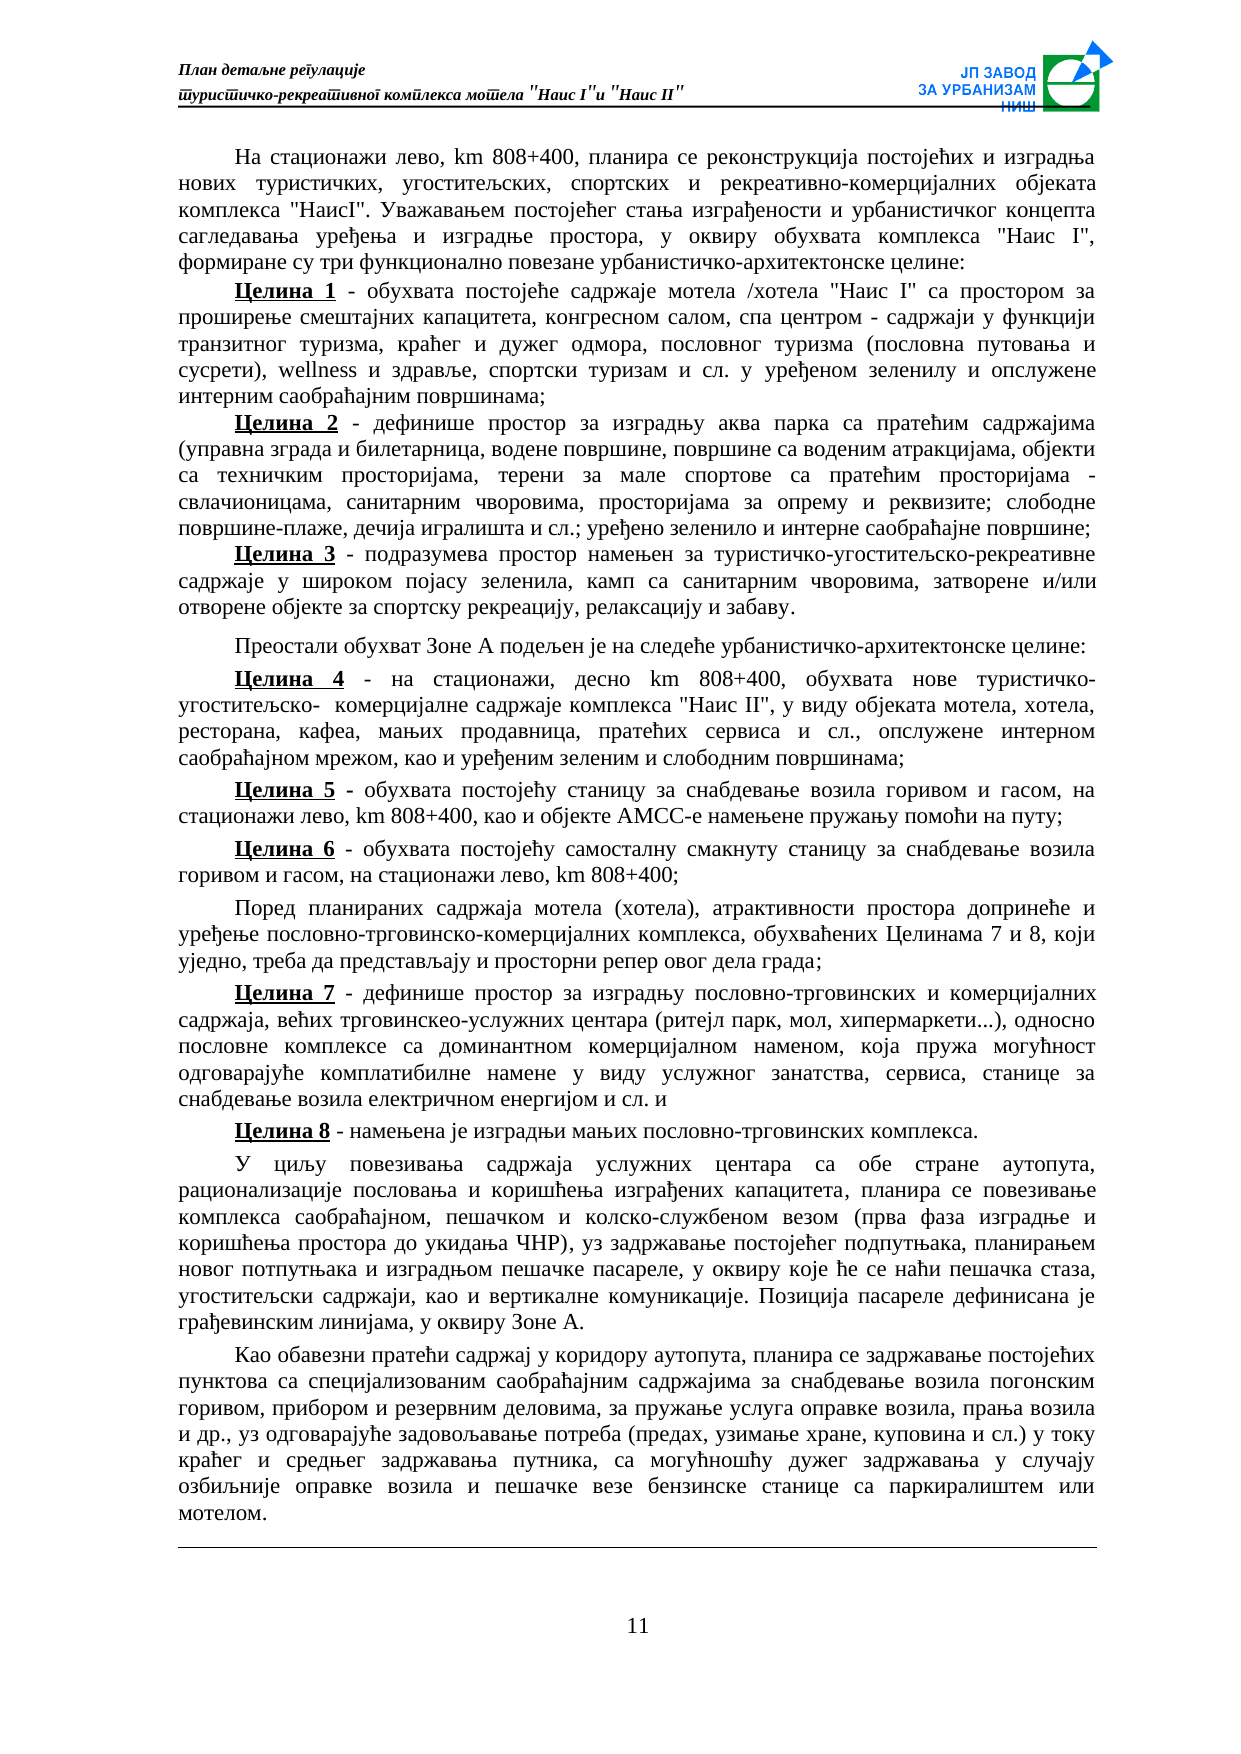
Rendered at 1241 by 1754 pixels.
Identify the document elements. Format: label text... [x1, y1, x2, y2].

text Целина 2 - дефинише простор за изградњу аква парка са пратећим садржајима (управна зграда и билетарница, водене површине, површине са воденим атракцијама, објекти са техничким просторијама, терени за мале спортове са пратећим просторијама -свлачионицама, санитарним чворовима, просторијама за опрему и реквизите; слободне површине-плаже, дечија игралишта и сл.; уређено зеленило и интерне саобраћајне површине; [178, 409, 1097, 540]
text Целина 3 - подразумева простор намењен за туристичко-угоститељско-рекреативне садржаје у широком појасу зеленила, камп са санитарним чворовима, затворене и/или отворене објекте за спортску рекреацију, релаксацију и забаву. [178, 540, 1097, 619]
text Као обавезни пратећи садржај у коридору аутопута, планира се задржавање постојећих пунктова са специјализованим саобраћајним садржајима за снабдевање возила погонским горивом, прибором и резервним деловима, за пружање услуга оправке возила, прања возила и др., уз одговарајуће задовољавање потреба (предах, узимање хране, куповина и сл.) у току краћег и средњег задржавања путника, са могућношћу дужег задржавања у случају озбиљније оправке возила и пешачке везе бензинске станице са паркиралиштем или мотелом. [178, 1341, 1097, 1525]
text На стационажи лево, km 808+400, планира се реконструкција постојећих и изградња нових туристичких, угоститељских, спортских и рекреативно-комерцијалних објеката комплекса "НаисI". Уважавањем постојећег стања изграђености и урбанистичког концепта сагледавања уређења и изградње простора, у оквиру обухвата комплекса "Наис I", формиране су три функционално повезане урбанистичко-архитектонске целине: [178, 143, 1097, 275]
text У циљу повезивања садржаја услужних центара са обе стране аутопута, рационализације пословања и коришћења изграђених капацитета, планира се повезивање комплекса саобраћајном, пешачком и колско-службеном везом (прва фаза изградње и коришћења простора до укидања ЧНР), уз задржавање постојећег подпутњака, планирањем новог потпутњака и изградњом пешачке пасареле, у оквиру које ће се наћи пешачка стаза, угоститељски садржаји, као и вертикалне комуникације. Позиција пасареле дефинисана је грађевинским линијама, у оквиру Зоне А. [178, 1150, 1097, 1334]
text Преостали обухват Зоне А подељен је на следеће урбанистичко-архитектонске целине: [178, 632, 1097, 658]
text Целина 4 - на стационажи, десно km 808+400, обухвата нове туристичко-угоститељско- комерцијалне садржаје комплекса "Наис II", у виду објеката мотела, хотела, ресторана, кафеа, мањих продавница, пратећих сервиса и сл., опслужене интерном саобраћајном мрежом, као и уређеним зеленим и слободним површинама; [178, 664, 1097, 770]
text Целина 7 - дефинише простор за изградњу пословно-трговинских и комерцијалних садржаја, већих трговинскео-услужних центара (ритејл парк, мол, хипермаркети...), односно пословне комплексе са доминантном комерцијалном наменом, која пружа могућност одговарајуће комплатибилне намене у виду услужног занатства, сервиса, станице за снабдевање возила електричном енергијом и сл. и [178, 979, 1097, 1111]
text Целина 6 - обухвата постојећу самосталну смакнуту станицу за снабдевање возила горивом и гасом, на стационажи лево, km 808+400; [178, 835, 1097, 888]
text Целина 1 - обухвата постојеће садржаје мотела /хотела "Наис I" са простором за проширење смештајних капацитета, конгресном салом, спа центром - садржаји у функцији транзитног туризма, краћег и дужег одмора, пословног туризма (пословна путовања и сусрети), wellness и здравље, спортски туризам и сл. у уређеном зеленилу и опслужене интерним саобраћајним површинама; [178, 277, 1097, 409]
text Целина 5 - обухвата постојећу станицу за снабдевање возила горивом и гасом, на стационажи лево, km 808+400, као и објекте АМСС-е намењене пружању помоћи на путу; [178, 776, 1097, 829]
picture [918, 40, 1114, 112]
text Целина 8 - намењена је изградњи мањих пословно-трговинских комплекса. [178, 1117, 1097, 1144]
text Поред планираних садржаја мотела (хотела), атрактивности простора допринеће и уређење пословно-трговинско-комерцијалних комплекса, обухваћених Целинама 7 и 8, који уједно, треба да представљају и просторни репер овог дела града; [178, 894, 1097, 973]
